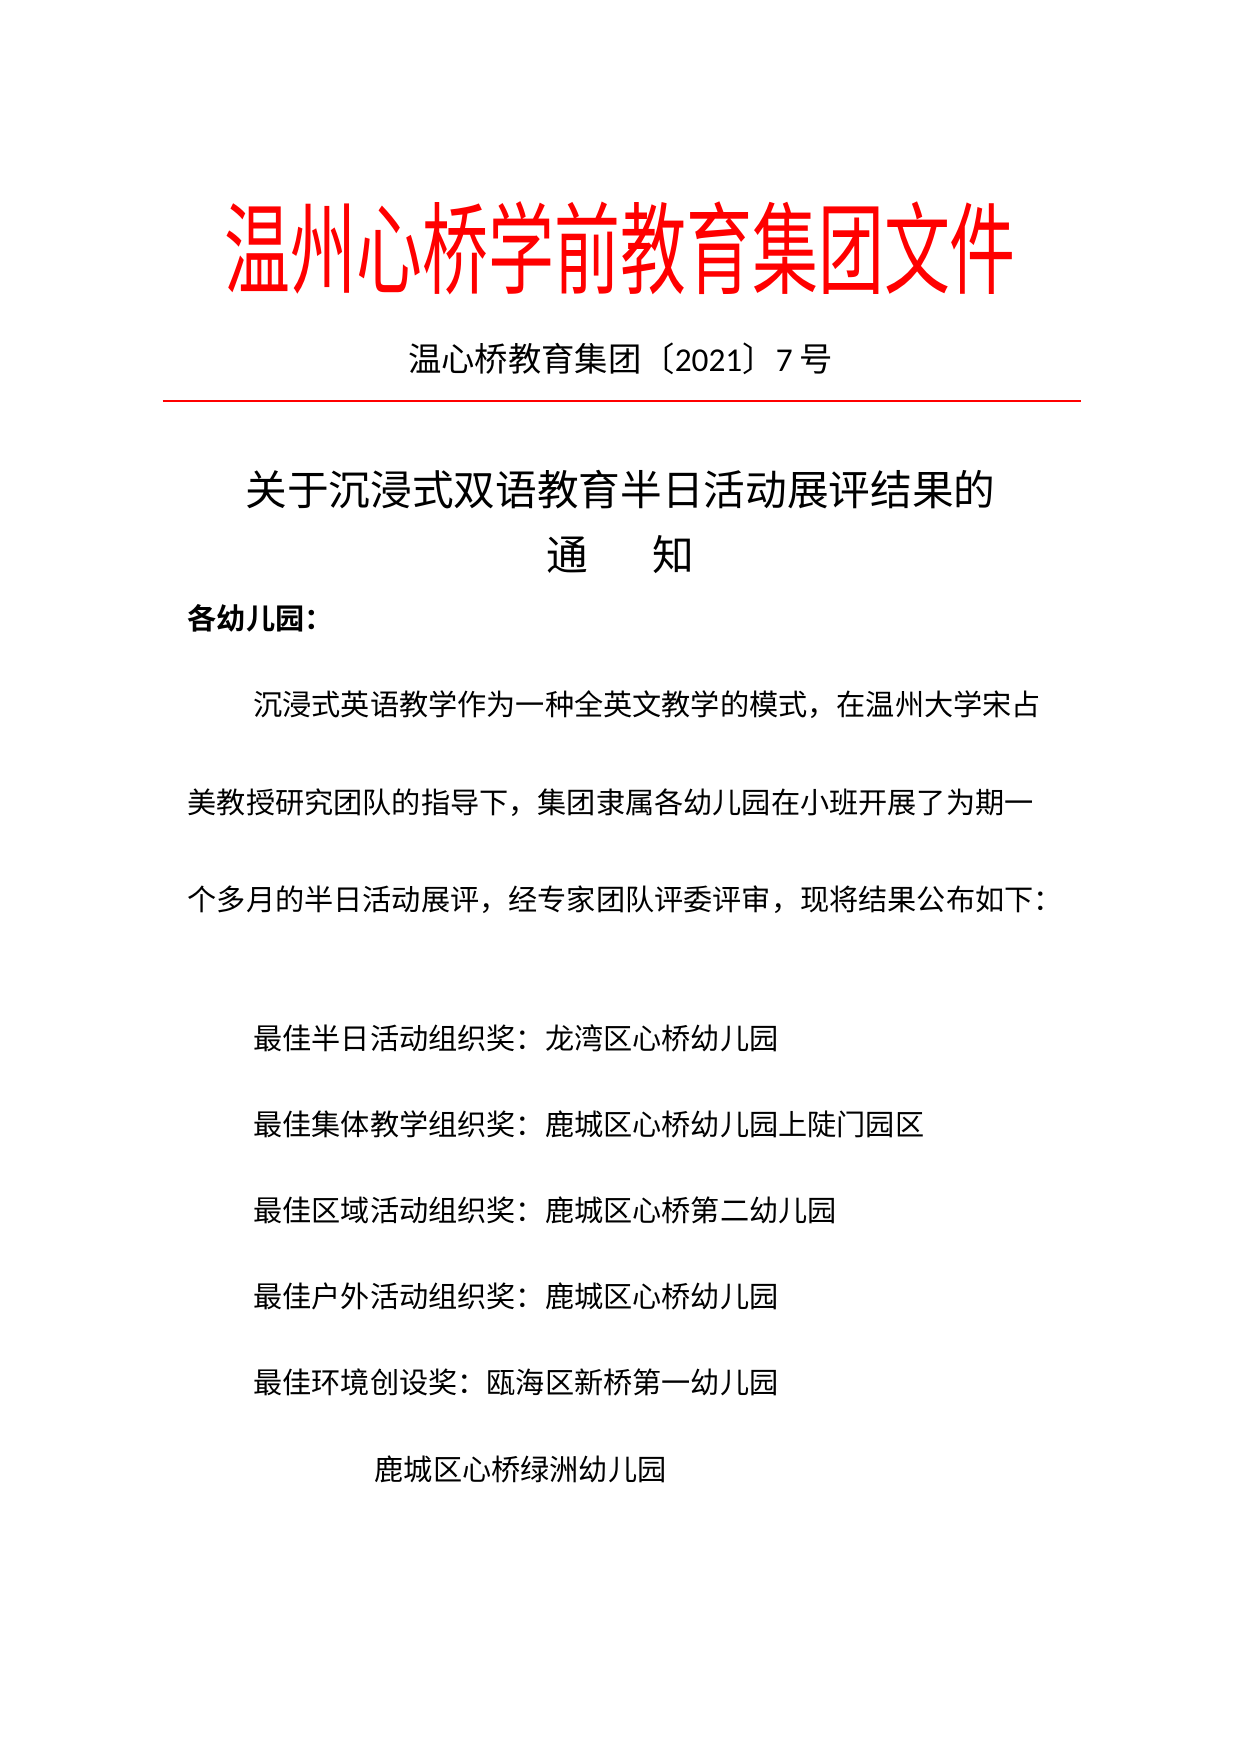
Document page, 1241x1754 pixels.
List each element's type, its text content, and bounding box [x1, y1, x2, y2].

text 最佳半日活动组织奖：龙湾区心桥幼儿园 [187, 1004, 1053, 1069]
text 最佳区域活动组织奖：鹿城区心桥第二幼儿园 [187, 1176, 1053, 1241]
text 温州心桥学前教育集团文件 [187, 162, 1053, 324]
text 最佳户外活动组织奖：鹿城区心桥幼儿园 [187, 1262, 1053, 1327]
text 最佳环境创设奖：瓯海区新桥第一幼儿园 [187, 1349, 1053, 1414]
text 关于沉浸式双语教育半日活动展评结果的 [187, 454, 1053, 519]
text 沉浸式英语教学作为一种全英文教学的模式，在温州大学宋占美教授研究团队的指导下，集团隶属各幼儿园在小班开展了为期一个多月的半日活动展评，经专家团队评委评审，现将结果公布如下： [187, 671, 1053, 931]
text 温心桥教育集团〔2021〕7号 [187, 324, 1053, 389]
text 通 知 [187, 519, 1053, 584]
text 鹿城区心桥绿洲幼儿园 [187, 1435, 1053, 1500]
text 各幼儿园： [187, 584, 1053, 649]
text 最佳集体教学组织奖：鹿城区心桥幼儿园上陡门园区 [187, 1090, 1053, 1155]
